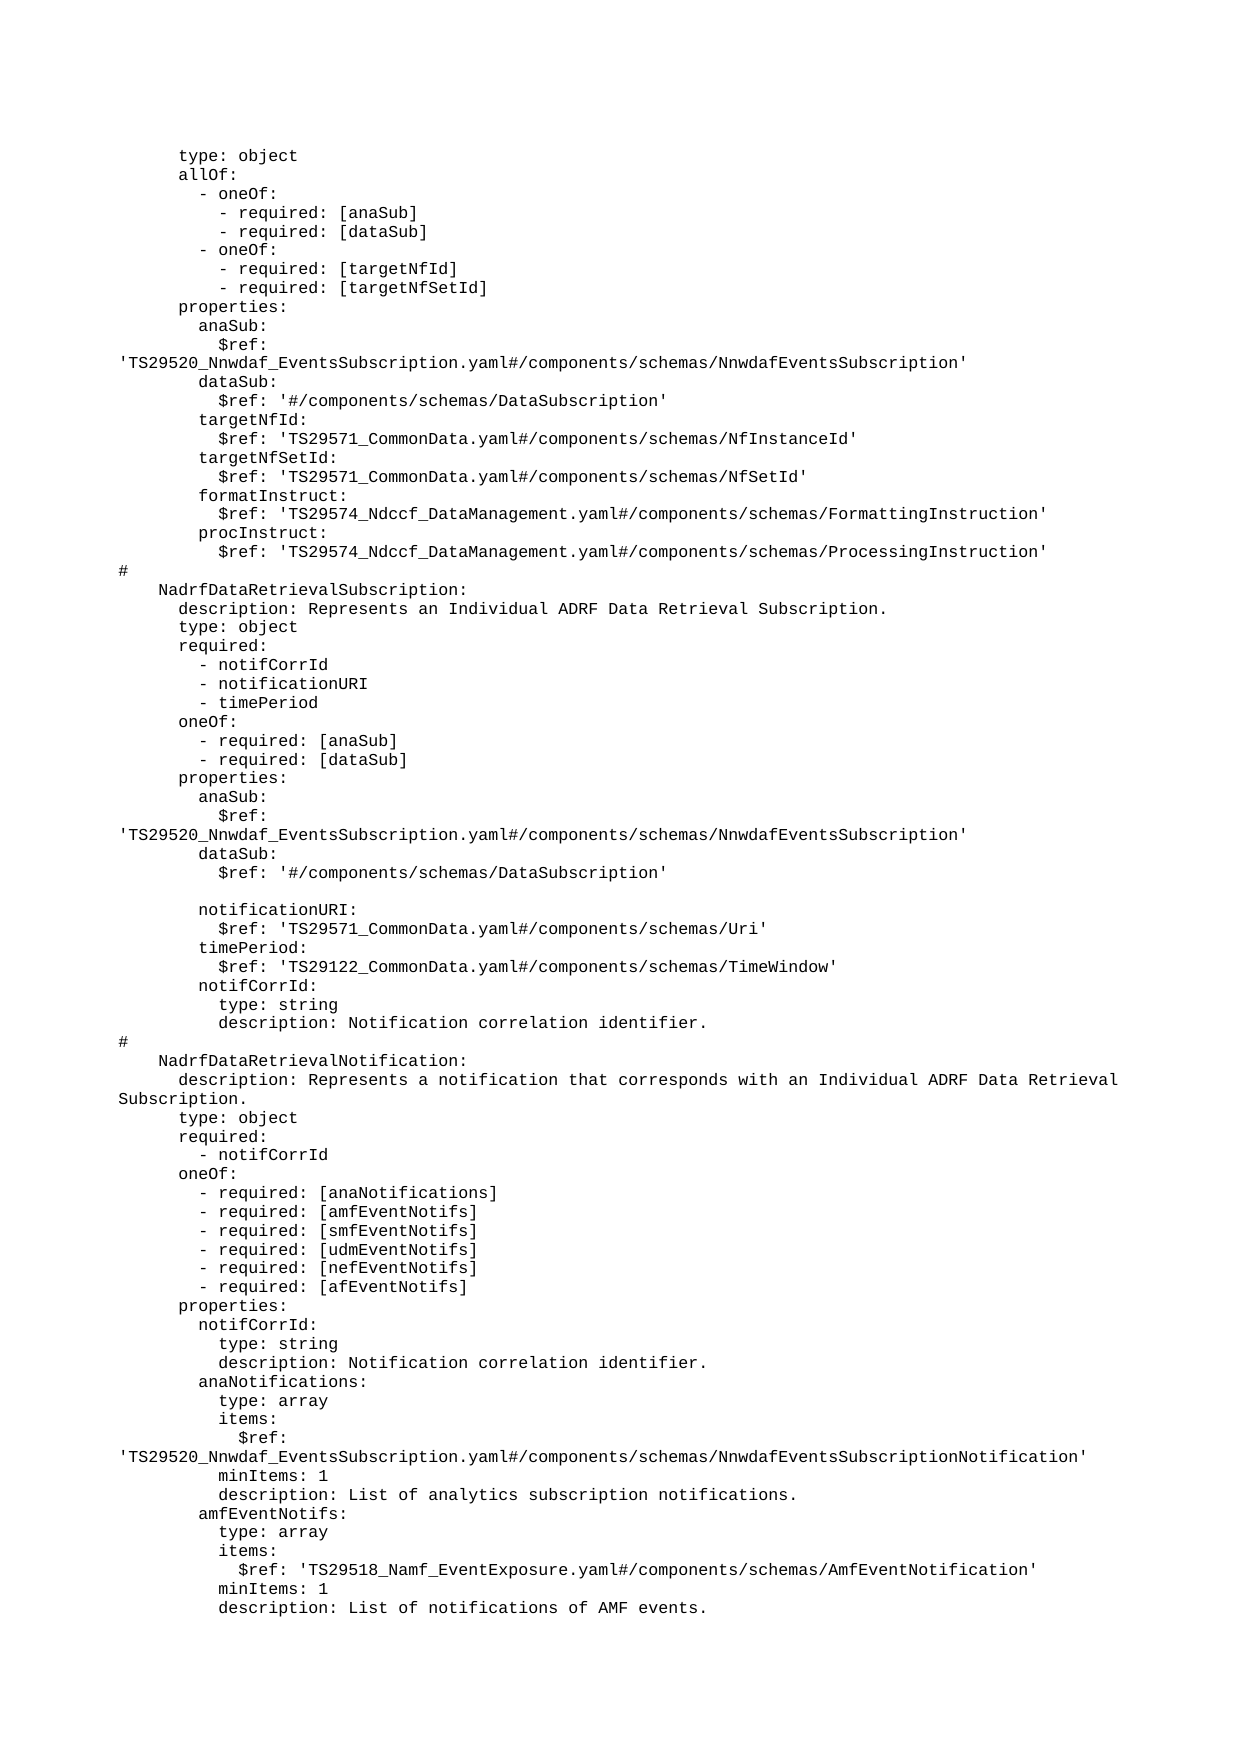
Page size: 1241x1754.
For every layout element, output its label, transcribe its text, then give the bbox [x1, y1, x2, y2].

text - oneOf: [118, 185, 1122, 204]
text oneOf: [118, 1166, 1122, 1185]
text procInstruct: [118, 525, 1122, 544]
text anaNotifications: [118, 1373, 1122, 1392]
text - required: [targetNfId] [118, 261, 1122, 280]
text $ref: 'TS29518_Namf_EventExposure.yaml#/components/schemas/AmfEventNotification' [118, 1562, 1122, 1581]
text $ref: 'TS29574_Ndccf_DataManagement.yaml#/components/schemas/FormattingInstruction' [118, 506, 1122, 525]
text description: List of notifications of AMF events. [118, 1599, 1122, 1618]
text - required: [anaNotifications] [118, 1185, 1122, 1203]
text type: array [118, 1524, 1122, 1543]
text - timePeriod [118, 694, 1122, 713]
text dataSub: [118, 374, 1122, 393]
text items: [118, 1543, 1122, 1562]
text required: [118, 638, 1122, 657]
text type: object [118, 619, 1122, 638]
text properties: [118, 298, 1122, 317]
text - notificationURI [118, 676, 1122, 694]
text - oneOf: [118, 242, 1122, 261]
text properties: [118, 1298, 1122, 1317]
text $ref: 'TS29520_Nnwdaf_EventsSubscription.yaml#/components/schemas/NnwdafEventsSubscriptionNotification' [118, 1430, 1122, 1467]
text type: string [118, 1336, 1122, 1354]
text type: object [118, 148, 1122, 167]
text type: string [118, 996, 1122, 1015]
text description: Notification correlation identifier. [118, 1354, 1122, 1373]
text anaSub: [118, 317, 1122, 336]
text $ref: '#/components/schemas/DataSubscription' [118, 393, 1122, 412]
text - required: [anaSub] [118, 204, 1122, 223]
text targetNfId: [118, 412, 1122, 431]
text NadrfDataRetrievalSubscription: [118, 581, 1122, 600]
text - required: [afEventNotifs] [118, 1279, 1122, 1298]
text $ref: 'TS29122_CommonData.yaml#/components/schemas/TimeWindow' [118, 958, 1122, 977]
text targetNfSetId: [118, 449, 1122, 468]
text $ref: 'TS29571_CommonData.yaml#/components/schemas/Uri' [118, 921, 1122, 939]
text - required: [nefEventNotifs] [118, 1260, 1122, 1279]
text # [118, 1034, 1122, 1053]
text - notifCorrId [118, 1147, 1122, 1166]
text - required: [udmEventNotifs] [118, 1241, 1122, 1260]
text anaSub: [118, 789, 1122, 808]
text properties: [118, 770, 1122, 789]
text $ref: 'TS29571_CommonData.yaml#/components/schemas/NfInstanceId' [118, 431, 1122, 449]
text amfEventNotifs: [118, 1505, 1122, 1524]
text dataSub: [118, 845, 1122, 864]
text timePeriod: [118, 939, 1122, 958]
text allOf: [118, 167, 1122, 185]
text description: Notification correlation identifier. [118, 1015, 1122, 1034]
text notifCorrId: [118, 977, 1122, 996]
text type: array [118, 1392, 1122, 1411]
text - required: [smfEventNotifs] [118, 1222, 1122, 1241]
text $ref: 'TS29574_Ndccf_DataManagement.yaml#/components/schemas/ProcessingInstruction' [118, 544, 1122, 562]
text items: [118, 1411, 1122, 1430]
text # [118, 562, 1122, 581]
text minItems: 1 [118, 1467, 1122, 1486]
text $ref: 'TS29571_CommonData.yaml#/components/schemas/NfSetId' [118, 468, 1122, 487]
text - required: [dataSub] [118, 223, 1122, 242]
text notifCorrId: [118, 1317, 1122, 1336]
text $ref: 'TS29520_Nnwdaf_EventsSubscription.yaml#/components/schemas/NnwdafEventsSubscription' [118, 336, 1122, 374]
text oneOf: [118, 713, 1122, 732]
text description: Represents an Individual ADRF Data Retrieval Subscription. [118, 600, 1122, 619]
text NadrfDataRetrievalNotification: [118, 1053, 1122, 1072]
text - notifCorrId [118, 657, 1122, 676]
text description: List of analytics subscription notifications. [118, 1486, 1122, 1505]
text formatInstruct: [118, 487, 1122, 506]
text - required: [amfEventNotifs] [118, 1203, 1122, 1222]
text required: [118, 1128, 1122, 1147]
text - required: [targetNfSetId] [118, 280, 1122, 298]
text type: object [118, 1109, 1122, 1128]
text notificationURI: [118, 902, 1122, 921]
text $ref: 'TS29520_Nnwdaf_EventsSubscription.yaml#/components/schemas/NnwdafEventsSubscription' [118, 808, 1122, 845]
text $ref: '#/components/schemas/DataSubscription' [118, 864, 1122, 883]
text - required: [anaSub] [118, 732, 1122, 751]
text - required: [dataSub] [118, 751, 1122, 770]
text minItems: 1 [118, 1581, 1122, 1599]
text description: Represents a notification that corresponds with an Individual ADRF Data Retrieval Subscription. [118, 1072, 1122, 1109]
